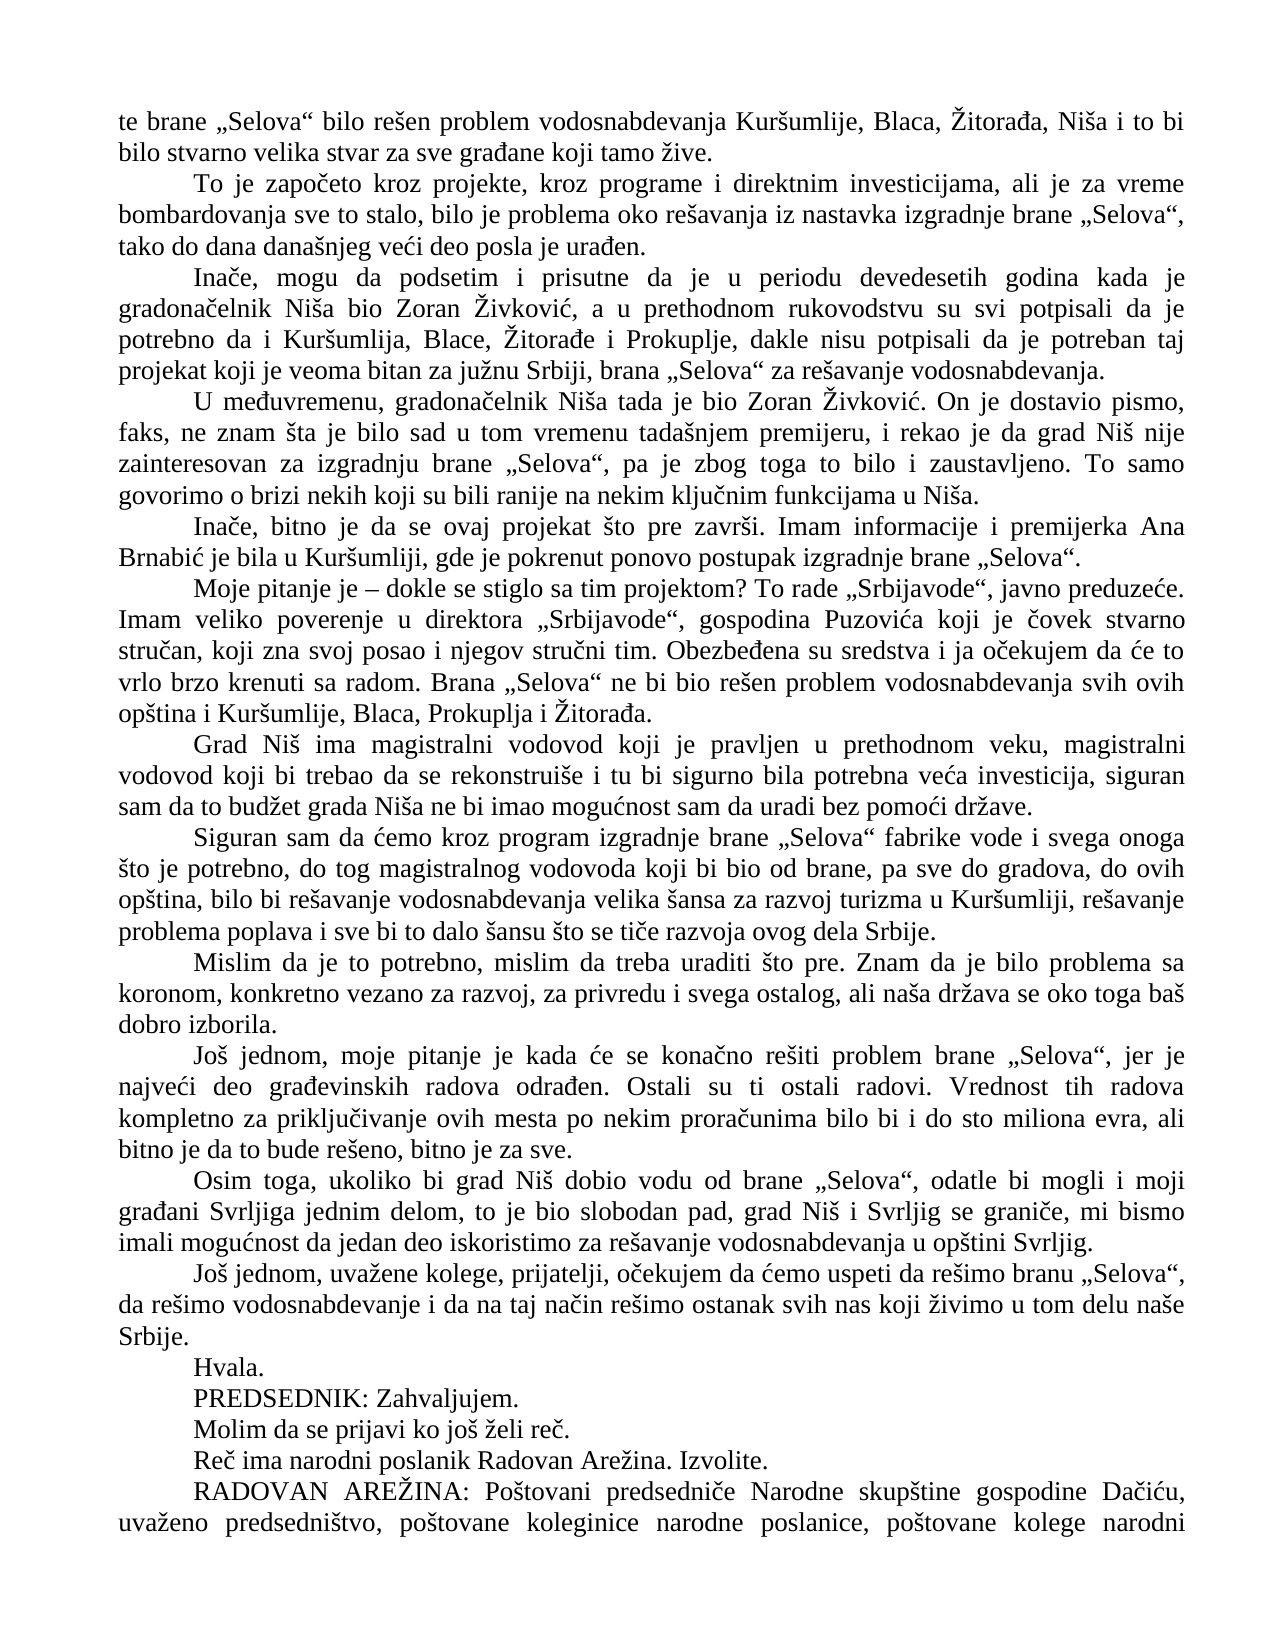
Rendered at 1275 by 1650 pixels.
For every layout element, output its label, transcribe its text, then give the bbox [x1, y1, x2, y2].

text Hvala. [118, 1351, 1186, 1382]
text PREDSEDNIK: Zahvaljujem. [118, 1382, 1186, 1413]
text Inače, mogu da podsetim i prisutne da je u periodu devedesetih godina kada je gradonačelnik Niša bio Zoran Živković, a u prethodnom rukovodstvu su svi potpisali da je potrebno da i Kuršumlija, Blace, Žitorađe i Prokuplje, dakle nisu potpisali da je potreban taj projekat koji je veoma bitan za južnu Srbiji, brana „Selova“ za rešavanje vodosnabdevanja. [118, 261, 1186, 385]
text Mislim da je to potrebno, mislim da treba uraditi što pre. Znam da je bilo problema sa koronom, konkretno vezano za razvoj, za privredu i svega ostalog, ali naša država se oko toga baš dobro izborila. [118, 946, 1186, 1039]
text Moje pitanje je – dokle se stiglo sa tim projektom? To rade „Srbijavode“, javno preduzeće. Imam veliko poverenje u direktora „Srbijavode“, gospodina Puzovića koji je čovek stvarno stručan, koji zna svoj posao i njegov stručni tim. Obezbeđena su sredstva i ja očekujem da će to vrlo brzo krenuti sa radom. Brana „Selova“ ne bi bio rešen problem vodosnabdevanja svih ovih opština i Kuršumlije, Blaca, Prokuplja i Žitorađa. [118, 572, 1186, 728]
text U međuvremenu, gradonačelnik Niša tada je bio Zoran Živković. On je dostavio pismo, faks, ne znam šta je bilo sad u tom vremenu tadašnjem premijeru, i rekao je da grad Niš nije zainteresovan za izgradnju brane „Selova“, pa je zbog toga to bilo i zaustavljeno. To samo govorimo o brizi nekih koji su bili ranije na nekim ključnim funkcijama u Niša. [118, 385, 1186, 510]
text Grad Niš ima magistralni vodovod koji je pravljen u prethodnom veku, magistralni vodovod koji bi trebao da se rekonstruiše i tu bi sigurno bila potrebna veća investicija, siguran sam da to budžet grada Niša ne bi imao mogućnost sam da uradi bez pomoći države. [118, 728, 1186, 821]
text Siguran sam da ćemo kroz program izgradnje brane „Selova“ fabrike vode i svega onoga što je potrebno, do tog magistralnog vodovoda koji bi bio od brane, pa sve do gradova, do ovih opština, bilo bi rešavanje vodosnabdevanja velika šansa za razvoj turizma u Kuršumliji, rešavanje problema poplava i sve bi to dalo šansu što se tiče razvoja ovog dela Srbije. [118, 821, 1186, 946]
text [118, 1475, 1186, 1538]
text Reč ima narodni poslanik Radovan Arežina. Izvolite. [118, 1444, 1186, 1475]
text Još jednom, moje pitanje je kada će se konačno rešiti problem brane „Selova“, jer je najveći deo građevinskih radova odrađen. Ostali su ti ostali radovi. Vrednost tih radova kompletno za priključivanje ovih mesta po nekim proračunima bilo bi i do sto miliona evra, ali bitno je da to bude rešeno, bitno je za sve. [118, 1039, 1186, 1164]
text Molim da se prijavi ko još želi reč. [118, 1413, 1186, 1444]
text Još jednom, uvažene kolege, prijatelji, očekujem da ćemo uspeti da rešimo branu „Selova“, da rešimo vodosnabdevanje i da na taj način rešimo ostanak svih nas koji živimo u tom delu naše Srbije. [118, 1257, 1186, 1351]
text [118, 105, 1186, 167]
text Osim toga, ukoliko bi grad Niš dobio vodu od brane „Selova“, odatle bi mogli i moji građani Svrljiga jednim delom, to je bio slobodan pad, grad Niš i Svrljig se graniče, mi bismo imali mogućnost da jedan deo iskoristimo za rešavanje vodosnabdevanja u opštini Svrljig. [118, 1164, 1186, 1257]
text To je započeto kroz projekte, kroz programe i direktnim investicijama, ali je za vreme bombardovanja sve to stalo, bilo je problema oko rešavanja iz nastavka izgradnje brane „Selova“, tako do dana današnjeg veći deo posla je urađen. [118, 167, 1186, 261]
text Inače, bitno je da se ovaj projekat što pre završi. Imam informacije i premijerka Ana Brnabić je bila u Kuršumliji, gde je pokrenut ponovo postupak izgradnje brane „Selova“. [118, 510, 1186, 572]
